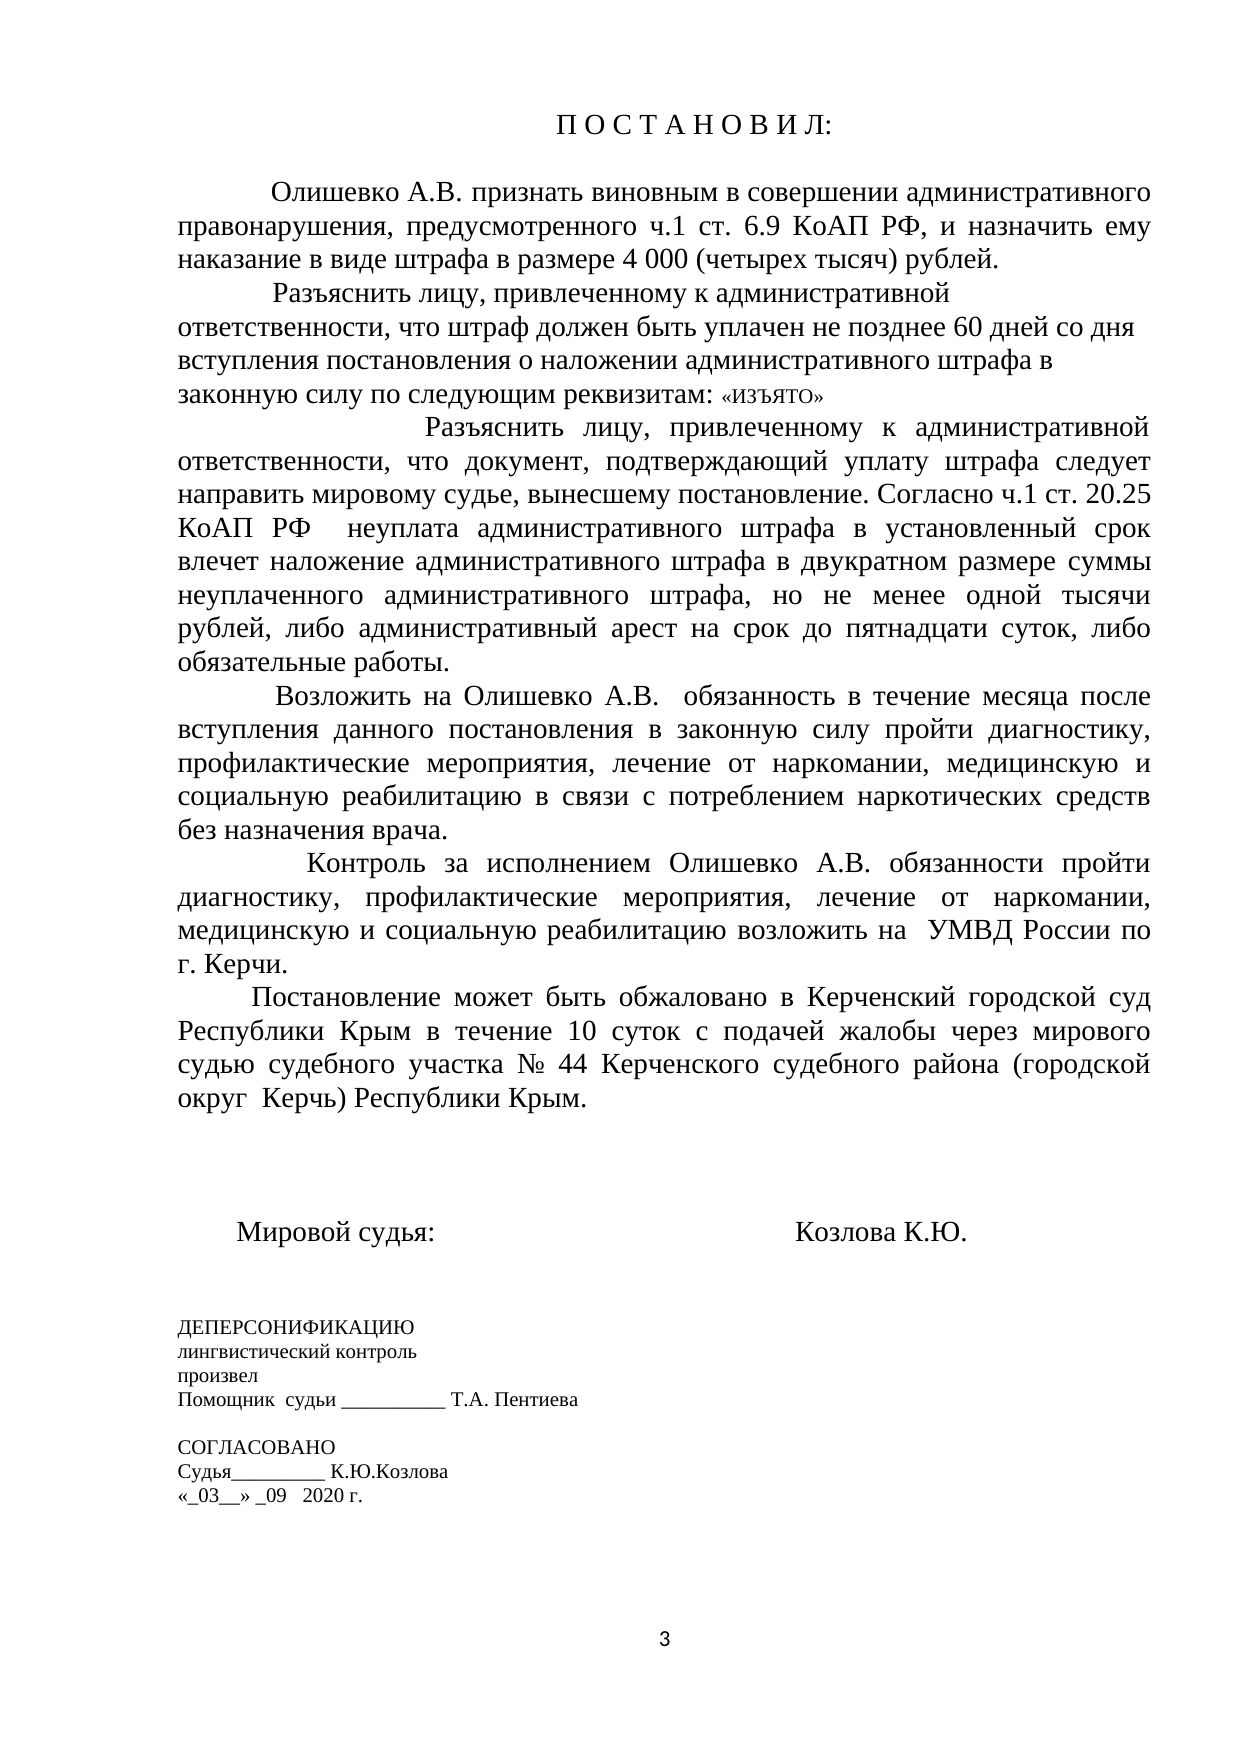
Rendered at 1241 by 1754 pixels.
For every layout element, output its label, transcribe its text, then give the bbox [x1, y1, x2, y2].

text Судья_________ К.Ю.Козлова [177, 1459, 1152, 1483]
text Олишевко А.В. признать виновным в совершении административного правонарушения, предусмотренного ч.1 ст. 6.9 КоАП РФ, и назначить ему наказание в виде штрафа в размере 4 000 (четырех тысяч) рублей. [177, 174, 1152, 275]
text Мировой судья: Козлова К.Ю. [236, 1214, 1152, 1248]
text Контроль за исполнением Олишевко А.В. обязанности пройти диагностику, профилактические мероприятия, лечение от наркомании, медицинскую и социальную реабилитацию возложить на УМВД России по г. Керчи. [177, 845, 1152, 979]
text Помощник судьи __________ Т.А. Пентиева [177, 1387, 1152, 1411]
text лингвистический контроль [177, 1339, 1152, 1363]
text ДЕПЕРСОНИФИКАЦИЮ [177, 1315, 1152, 1339]
text «_03__» _09 2020 г. [177, 1483, 1152, 1507]
text Разъяснить лицу, привлеченному к административной ответственности, что штраф должен быть уплачен не позднее 60 дней со дня вступления постановления о наложении административного штрафа в законную силу по следующим реквизитам: «ИЗЪЯТО» [177, 275, 1152, 409]
text Возложить на Олишевко А.В. обязанность в течение месяца после вступления данного постановления в законную силу пройти диагностику, профилактические мероприятия, лечение от наркомании, медицинскую и социальную реабилитацию в связи с потреблением наркотических средств без назначения врача. [177, 678, 1152, 845]
text произвел [177, 1363, 1152, 1387]
text Постановление может быть обжаловано в Керченский городской суд Республики Крым в течение 10 суток с подачей жалобы через мирового судью судебного участка № 44 Керченского судебного района (городской округ Керчь) Республики Крым. [177, 979, 1152, 1114]
text Разъяснить лицу, привлеченному к административной ответственности, что документ, подтверждающий уплату штрафа следует направить мировому судье, вынесшему постановление. Согласно ч.1 ст. 20.25 КоАП РФ неуплата административного штрафа в установленный срок влечет наложение административного штрафа в двукратном размере суммы неуплаченного административного штрафа, но не менее одной тысячи рублей, либо административный арест на срок до пятнадцати суток, либо обязательные работы. [177, 409, 1152, 678]
text СОГЛАСОВАНО [177, 1435, 1152, 1459]
text П О С Т А Н О В И Л: [177, 107, 1152, 141]
